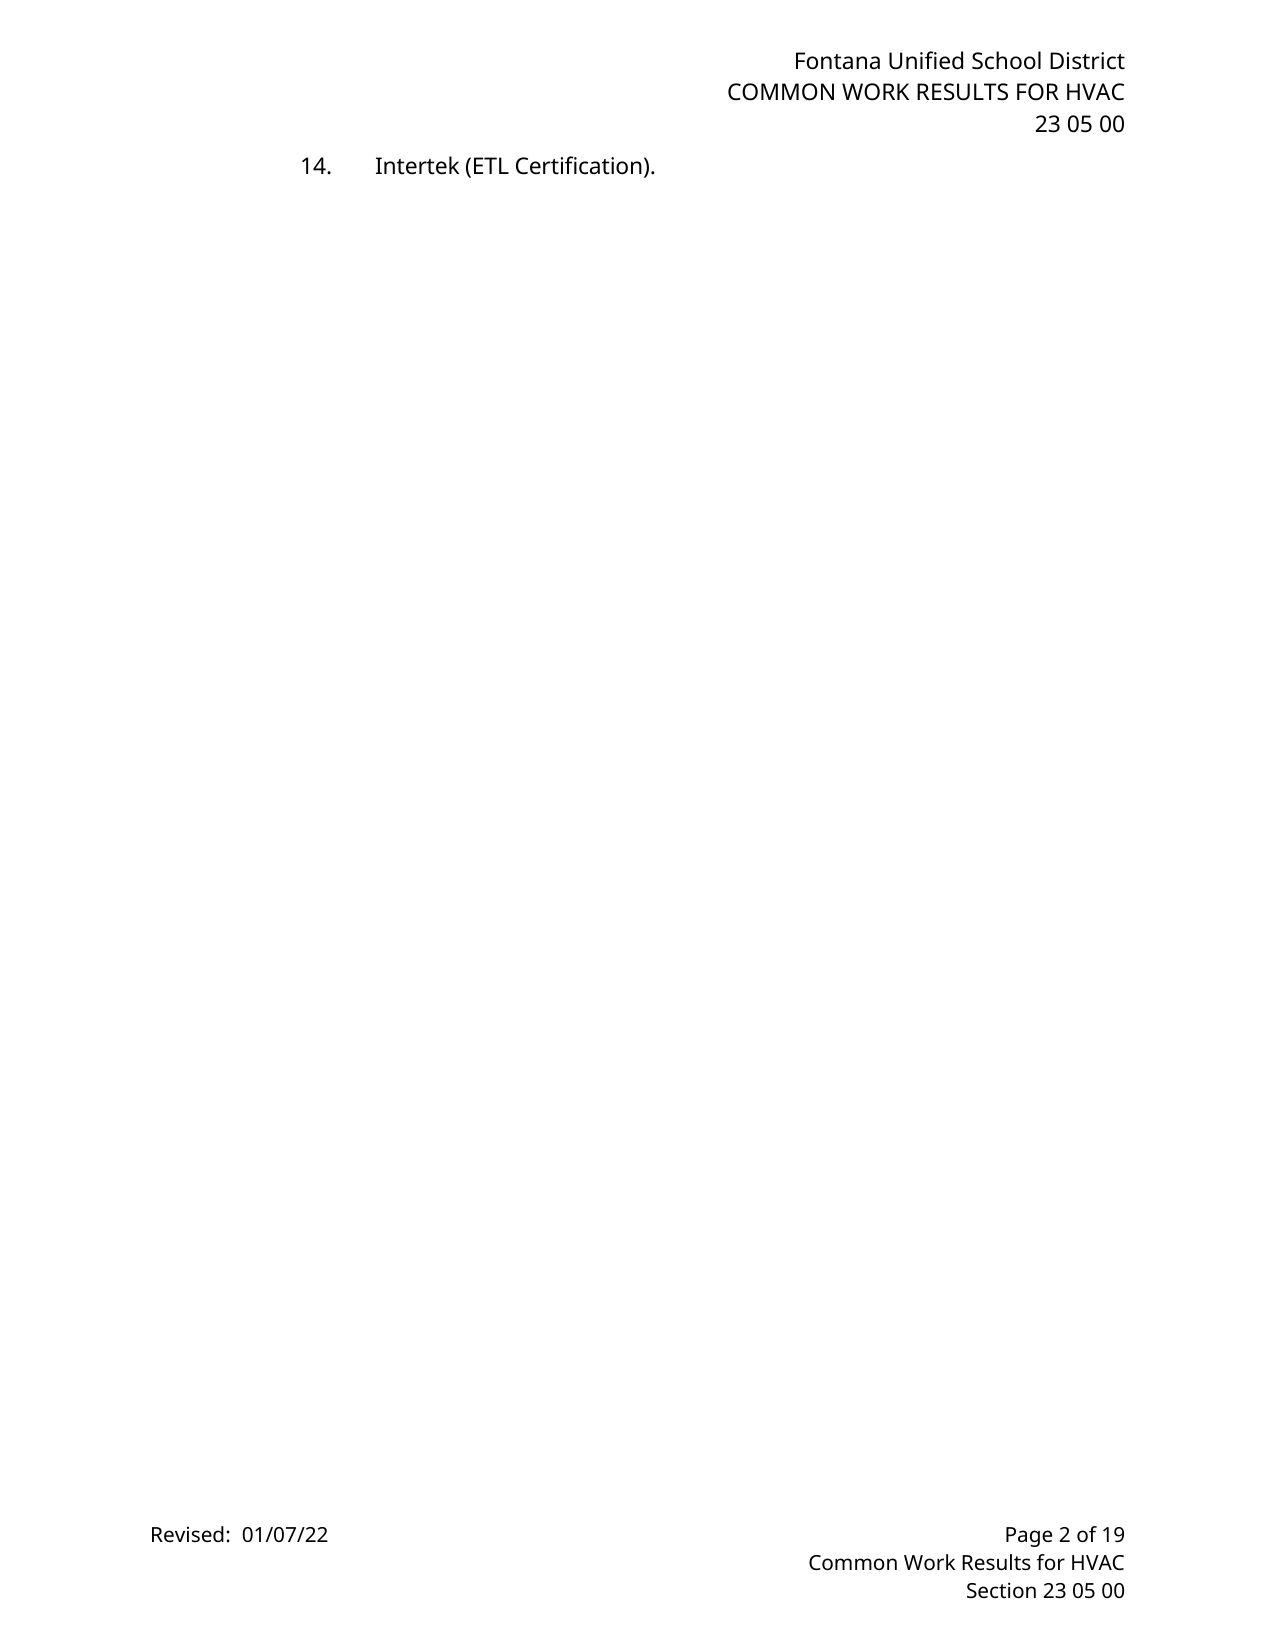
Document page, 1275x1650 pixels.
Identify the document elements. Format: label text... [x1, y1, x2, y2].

text 14. Intertek (ETL Certification). [225, 150, 1125, 181]
